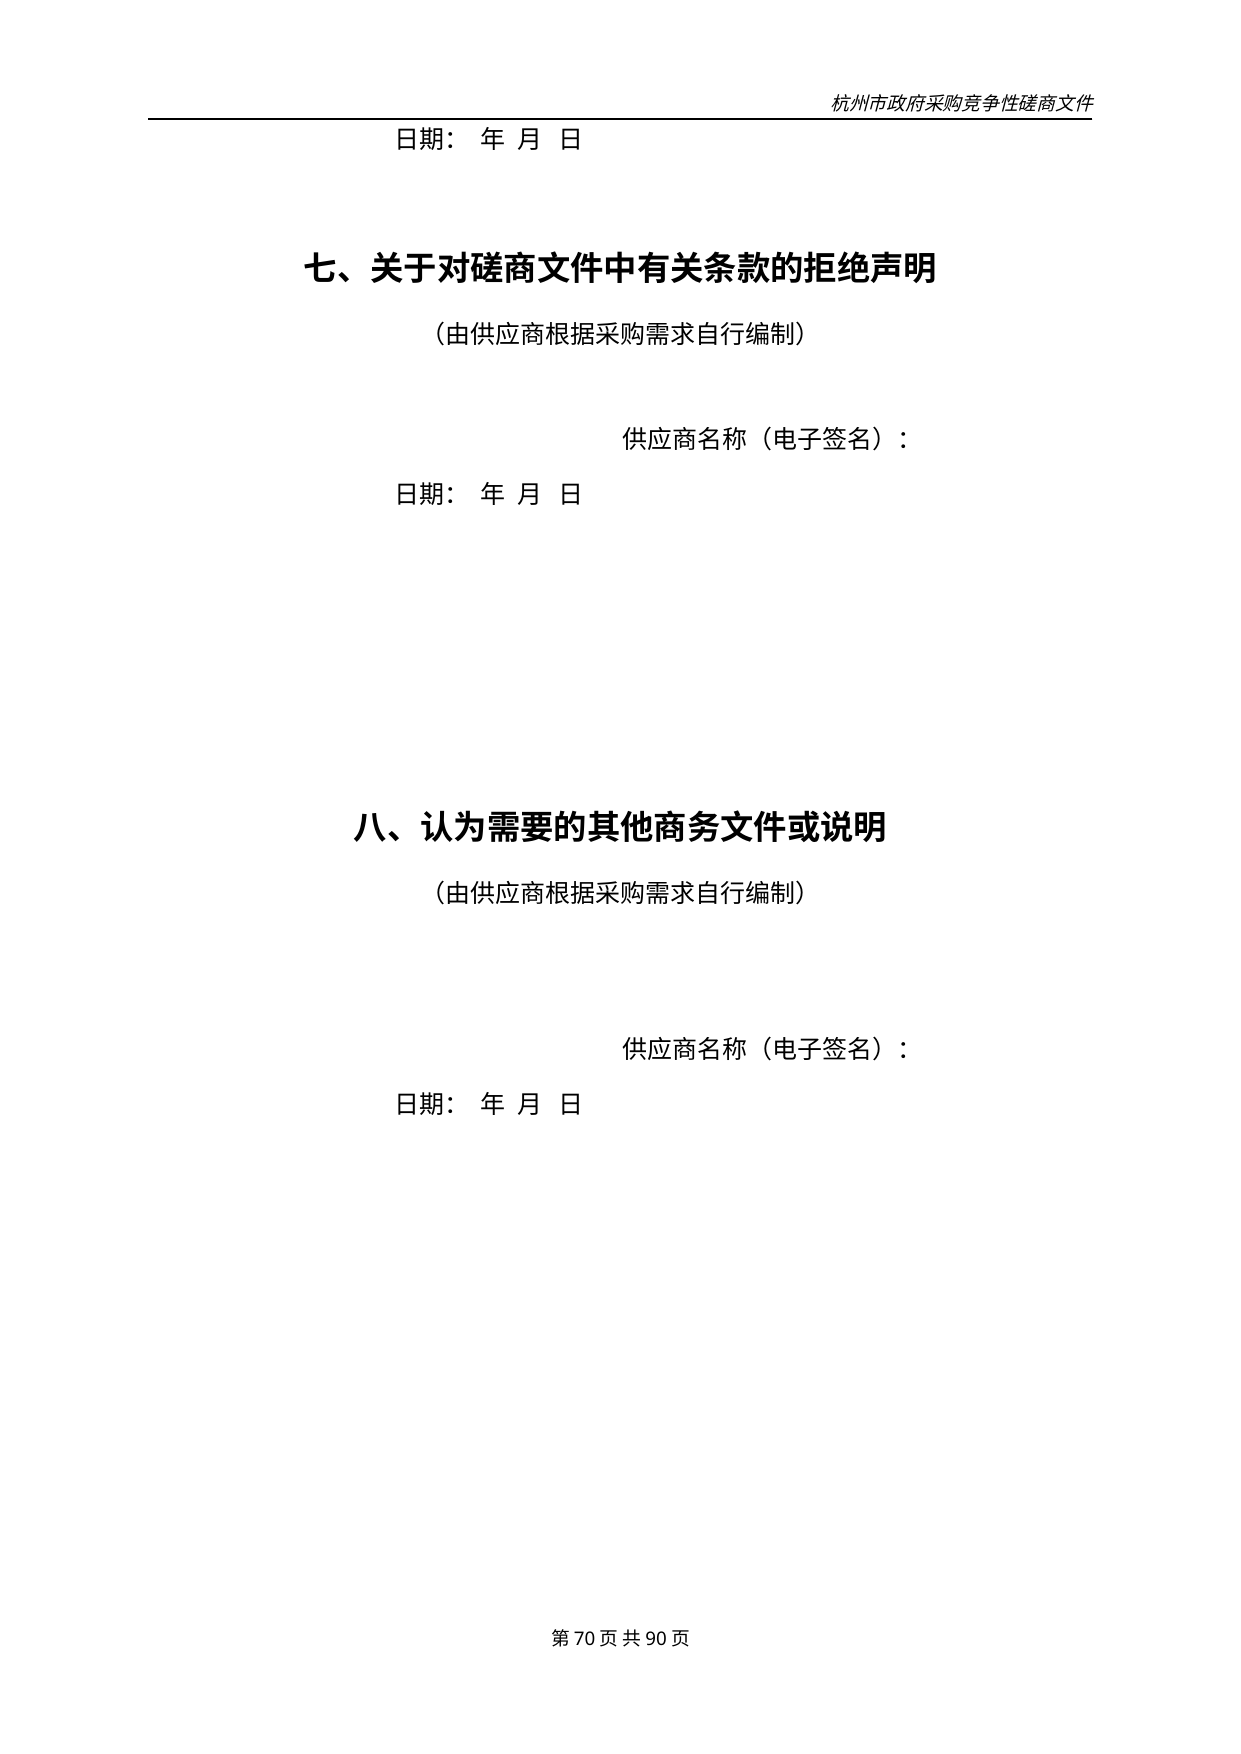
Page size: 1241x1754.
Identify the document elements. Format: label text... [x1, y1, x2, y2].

text （由供应商根据采购需求自行编制） [148, 314, 1092, 351]
text 日期： 年 月 日 [148, 1084, 1092, 1120]
text 日期： 年 月 日 [148, 474, 1092, 510]
text （由供应商根据采购需求自行编制） [148, 873, 1092, 909]
text 七、关于对磋商文件中有关条款的拒绝声明 [148, 242, 1092, 290]
text 供应商名称（电子签名）： [148, 420, 1092, 456]
text 供应商名称（电子签名）： [148, 1030, 1092, 1066]
text 日期： 年 月 日 [148, 120, 1092, 156]
text 八、认为需要的其他商务文件或说明 [148, 801, 1092, 849]
